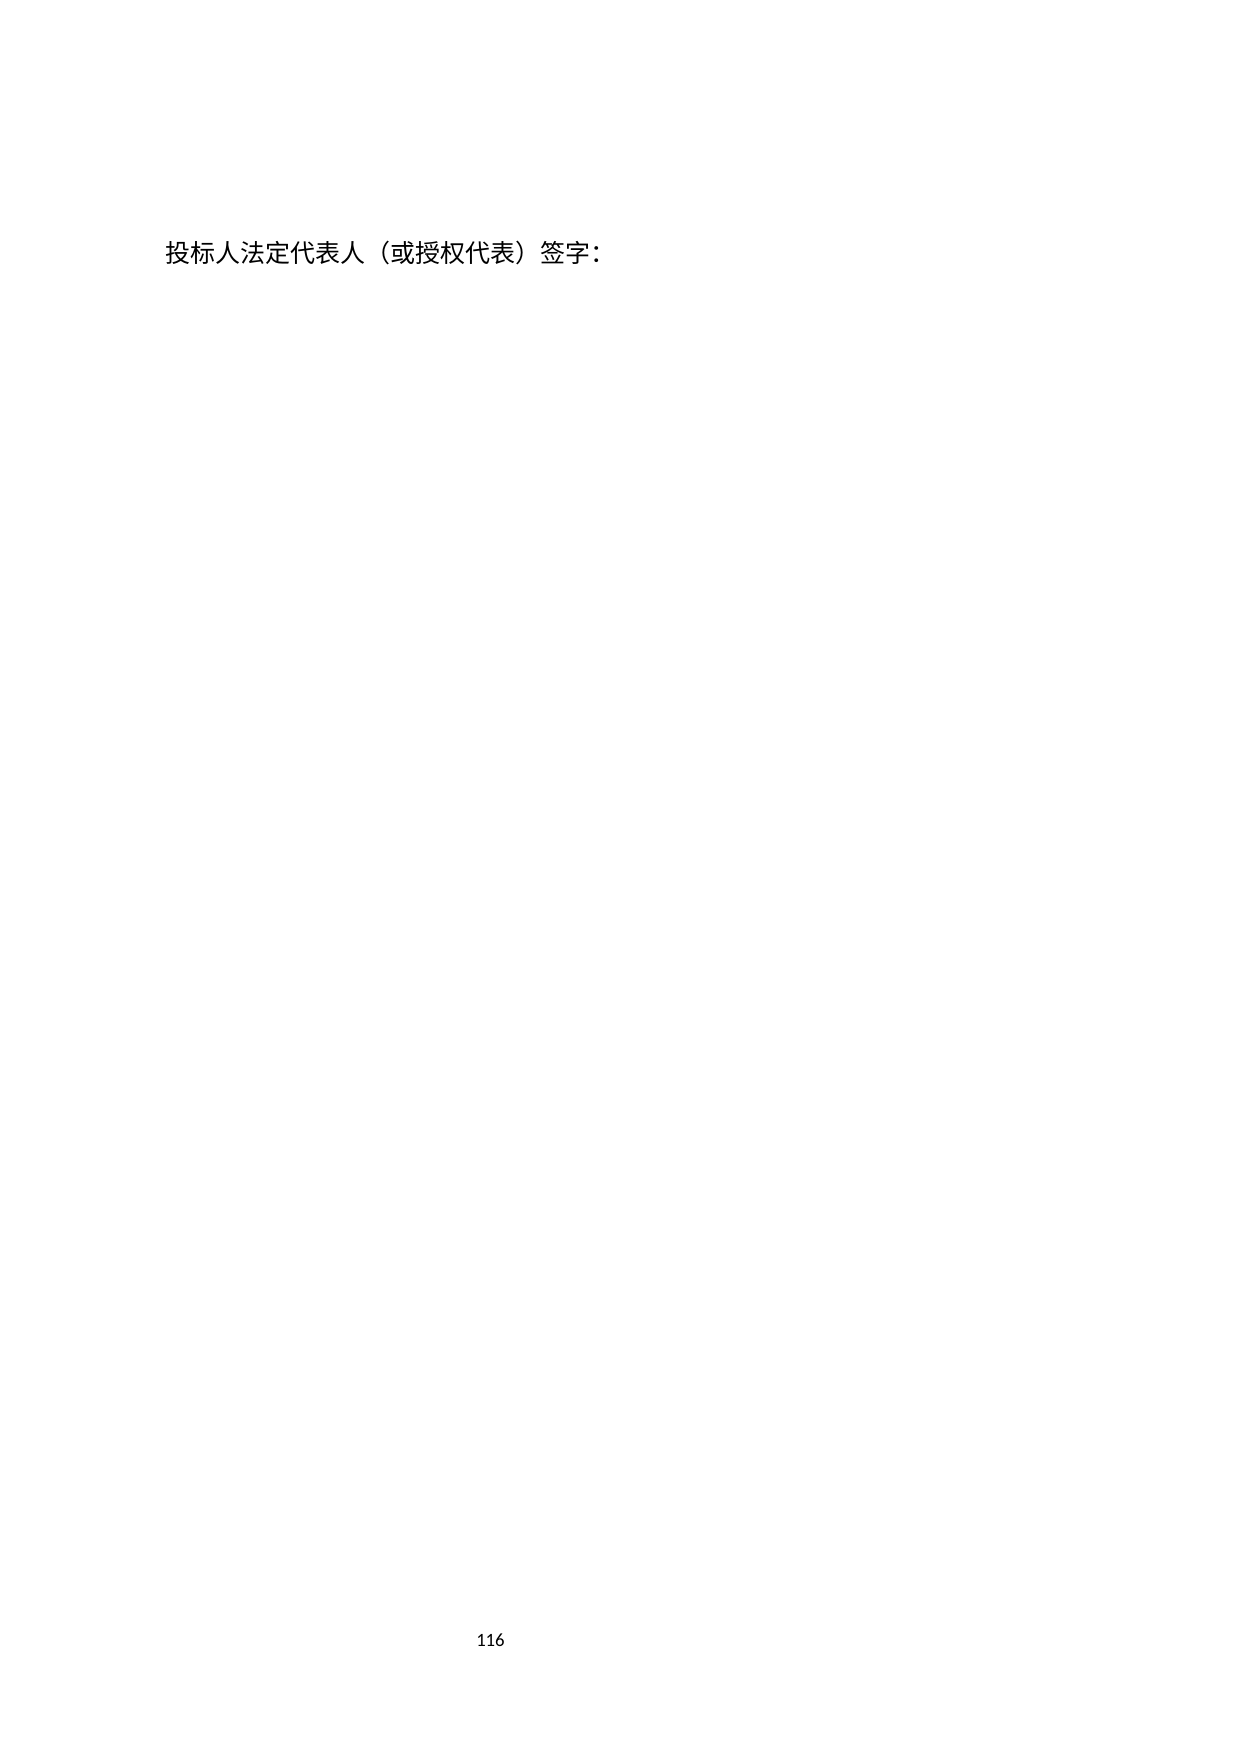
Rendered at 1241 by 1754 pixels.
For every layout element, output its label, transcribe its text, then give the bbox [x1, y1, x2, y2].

text 投标人法定代表人（或授权代表）签字： [165, 219, 1087, 284]
